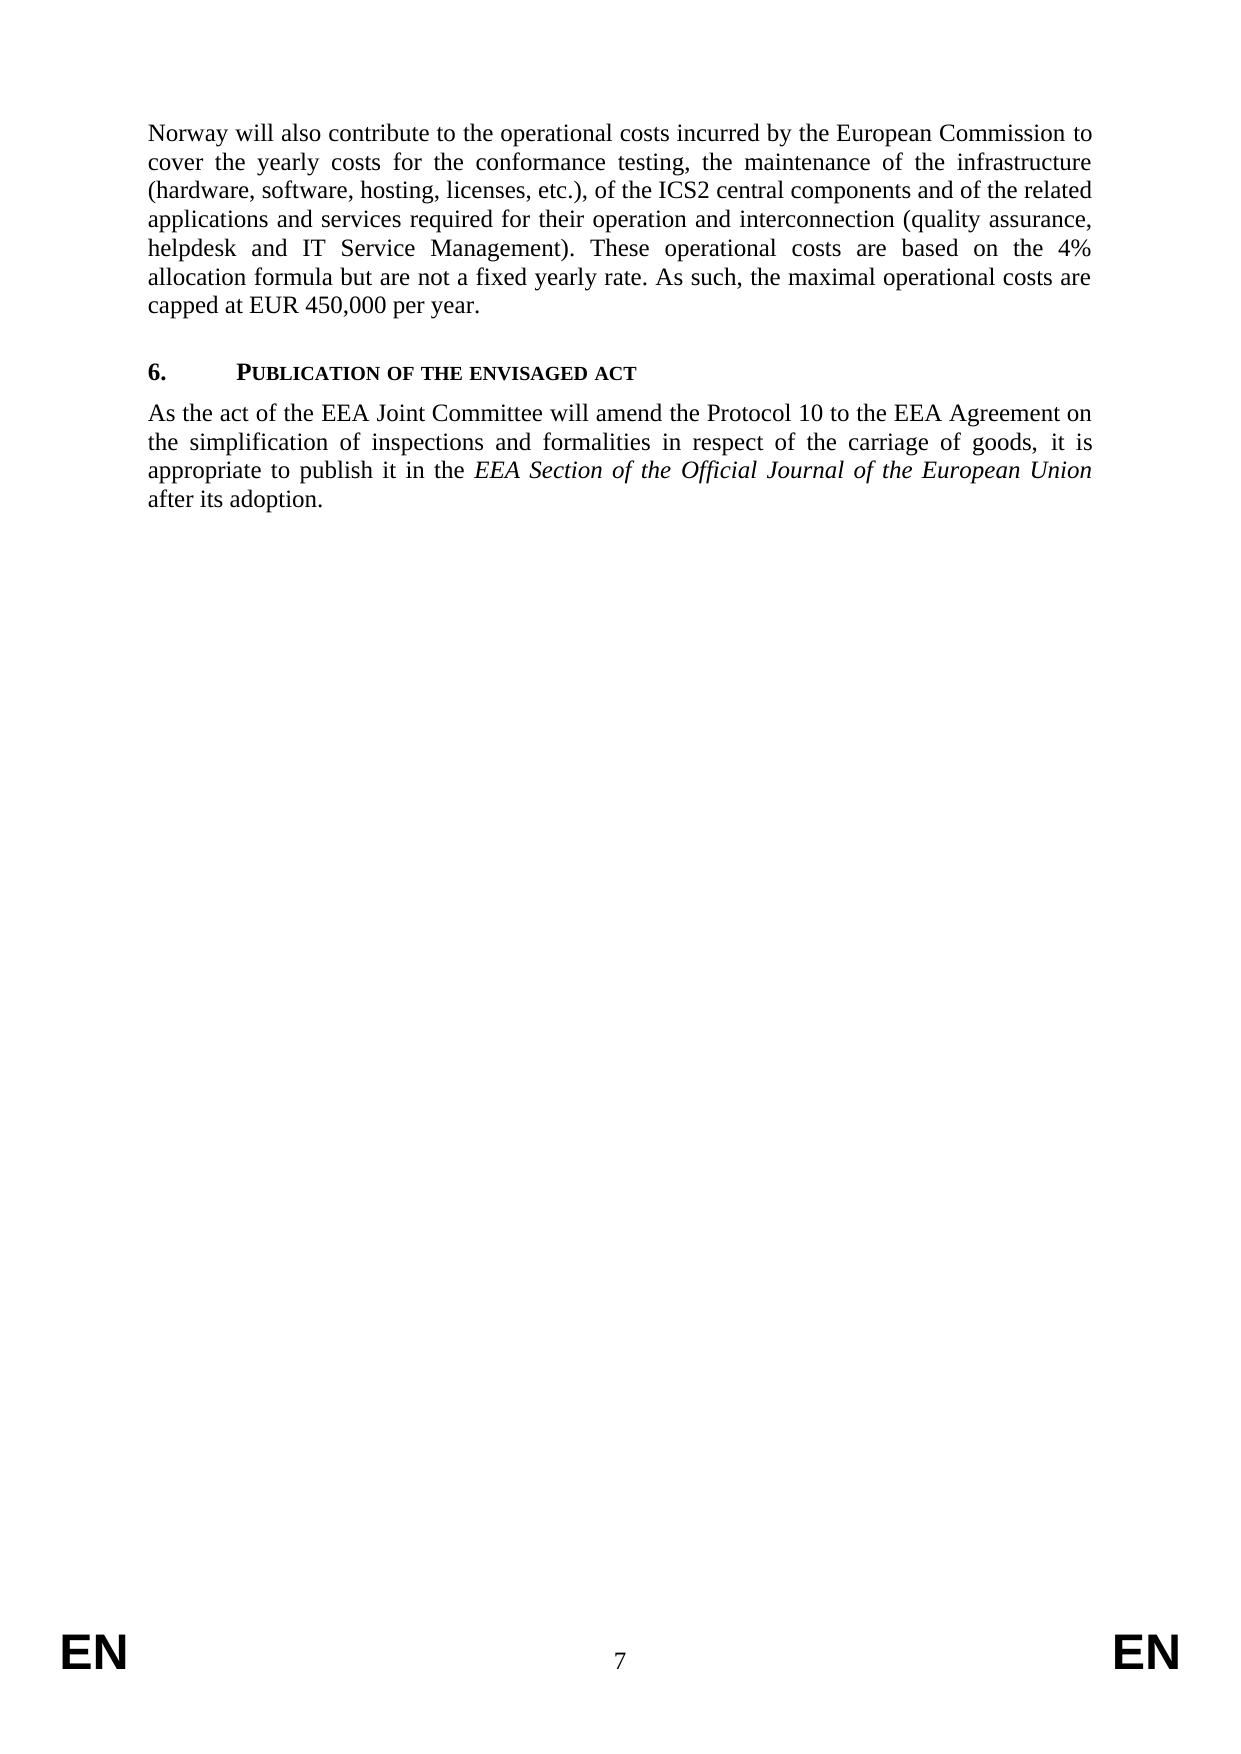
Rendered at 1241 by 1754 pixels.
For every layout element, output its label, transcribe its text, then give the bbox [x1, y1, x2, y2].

subtitle 6. Publication of the envisaged act [148, 357, 1093, 386]
text As the act of the EEA Joint Committee will amend the Protocol 10 to the EEA Agreement on the simplification of inspections and formalities in respect of the carriage of goods, it is appropriate to publish it in the EEA Section of the Official Journal of the European Union after its adoption. [148, 398, 1093, 513]
text Norway will also contribute to the operational costs incurred by the European Commission to cover the yearly costs for the conformance testing, the maintenance of the infrastructure (hardware, software, hosting, licenses, etc.), of the ICS2 central components and of the related applications and services required for their operation and interconnection (quality assurance, helpdesk and IT Service Management). These operational costs are based on the 4% allocation formula but are not a fixed yearly rate. As such, the maximal operational costs are capped at EUR 450,000 per year. [148, 118, 1093, 319]
